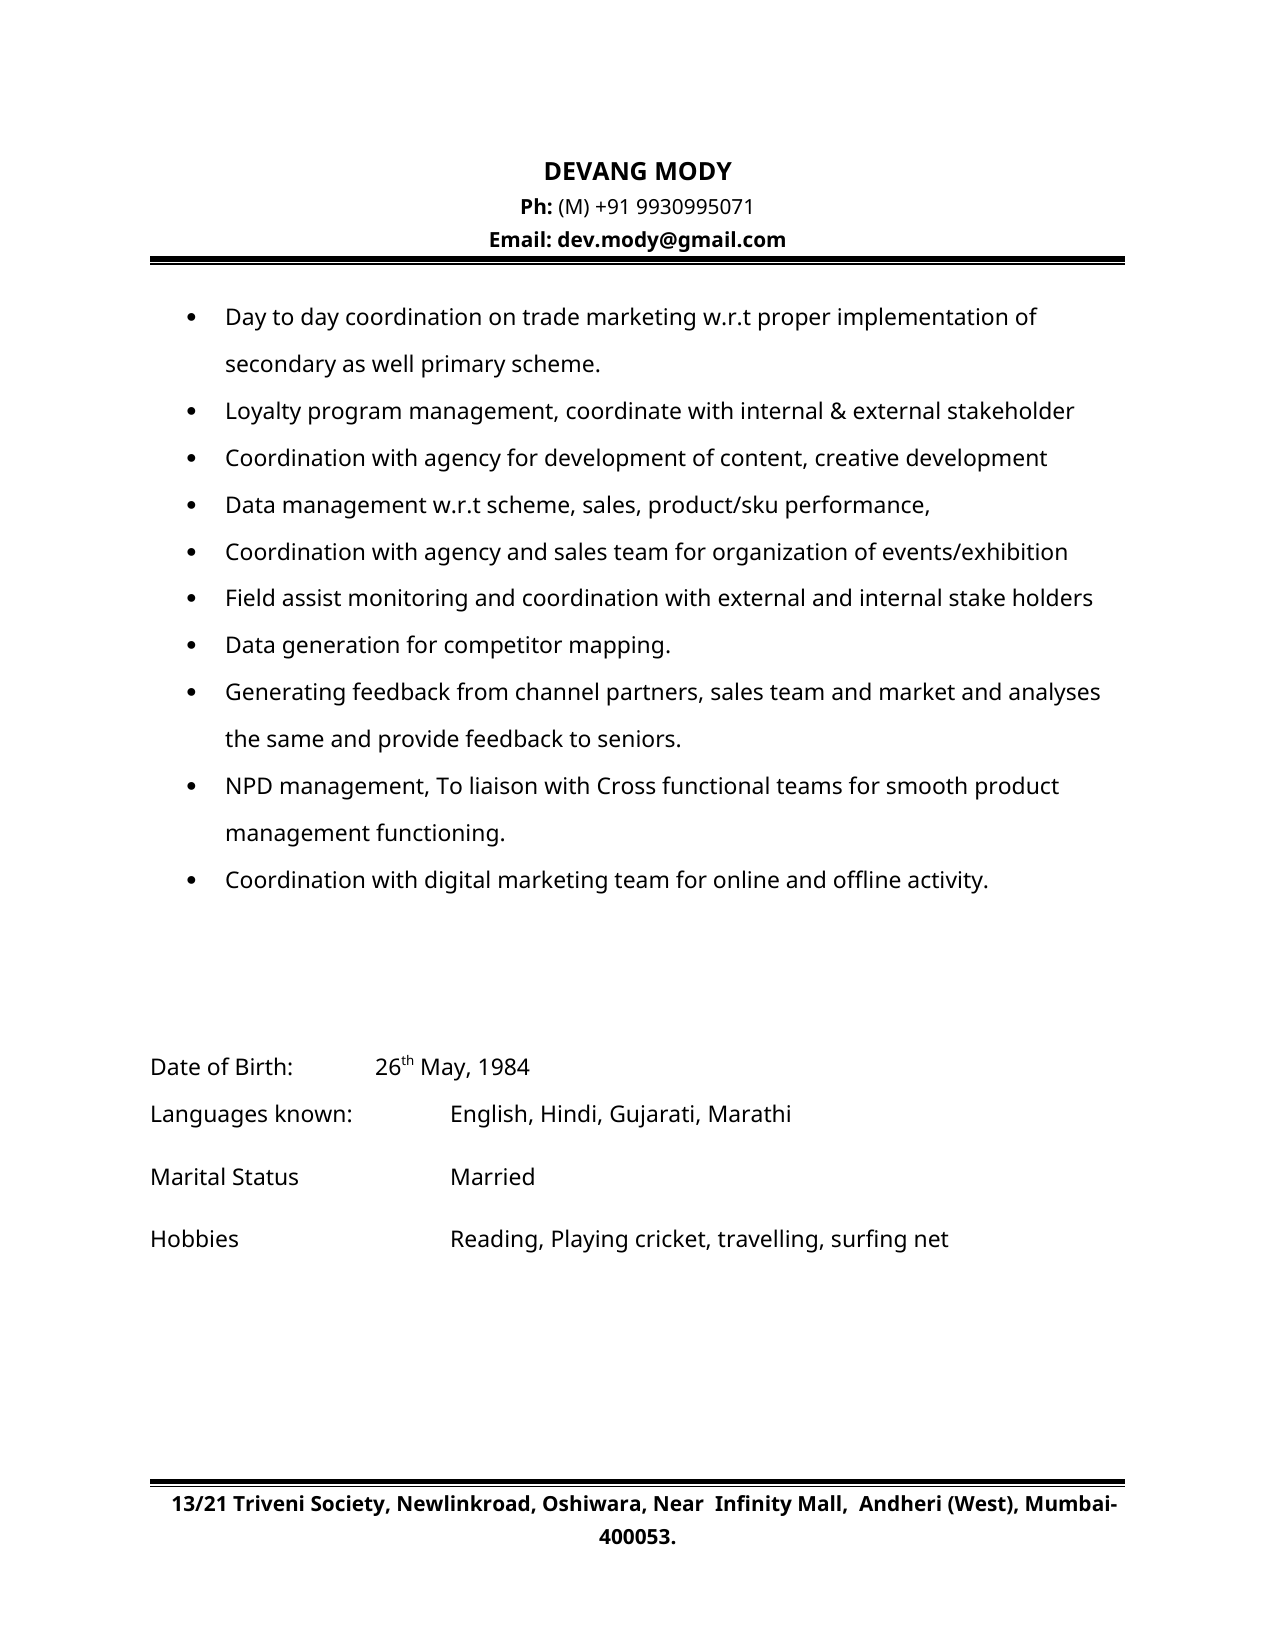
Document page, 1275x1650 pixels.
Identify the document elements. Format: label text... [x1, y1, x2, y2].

list Coordination with agency for development of content, creative development [187, 442, 1125, 473]
list Generating feedback from channel partners, sales team and market and analyses the same and provide feedback to seniors. [187, 676, 1125, 754]
list Data generation for competitor mapping. [187, 629, 1125, 661]
list Field assist monitoring and coordination with external and internal stake holders [187, 582, 1125, 614]
text Languages known: English, Hindi, Gujarati, Marathi [150, 1098, 1125, 1129]
text Marital Status Married [150, 1161, 1125, 1192]
list Loyalty program management, coordinate with internal & external stakeholder [187, 395, 1125, 426]
list Day to day coordination on trade marketing w.r.t proper implementation of secondary as well primary scheme. [187, 301, 1125, 379]
text Hobbies Reading, Playing cricket, travelling, surfing net [150, 1223, 1125, 1254]
list Coordination with digital marketing team for online and offline activity. [187, 864, 1125, 895]
text Date of Birth: 26th May, 1984 [150, 1051, 1125, 1082]
list Data management w.r.t scheme, sales, product/sku performance, [187, 489, 1125, 520]
list Coordination with agency and sales team for organization of events/exhibition [187, 536, 1125, 567]
list NPD management, To liaison with Cross functional teams for smooth product management functioning. [187, 770, 1125, 848]
